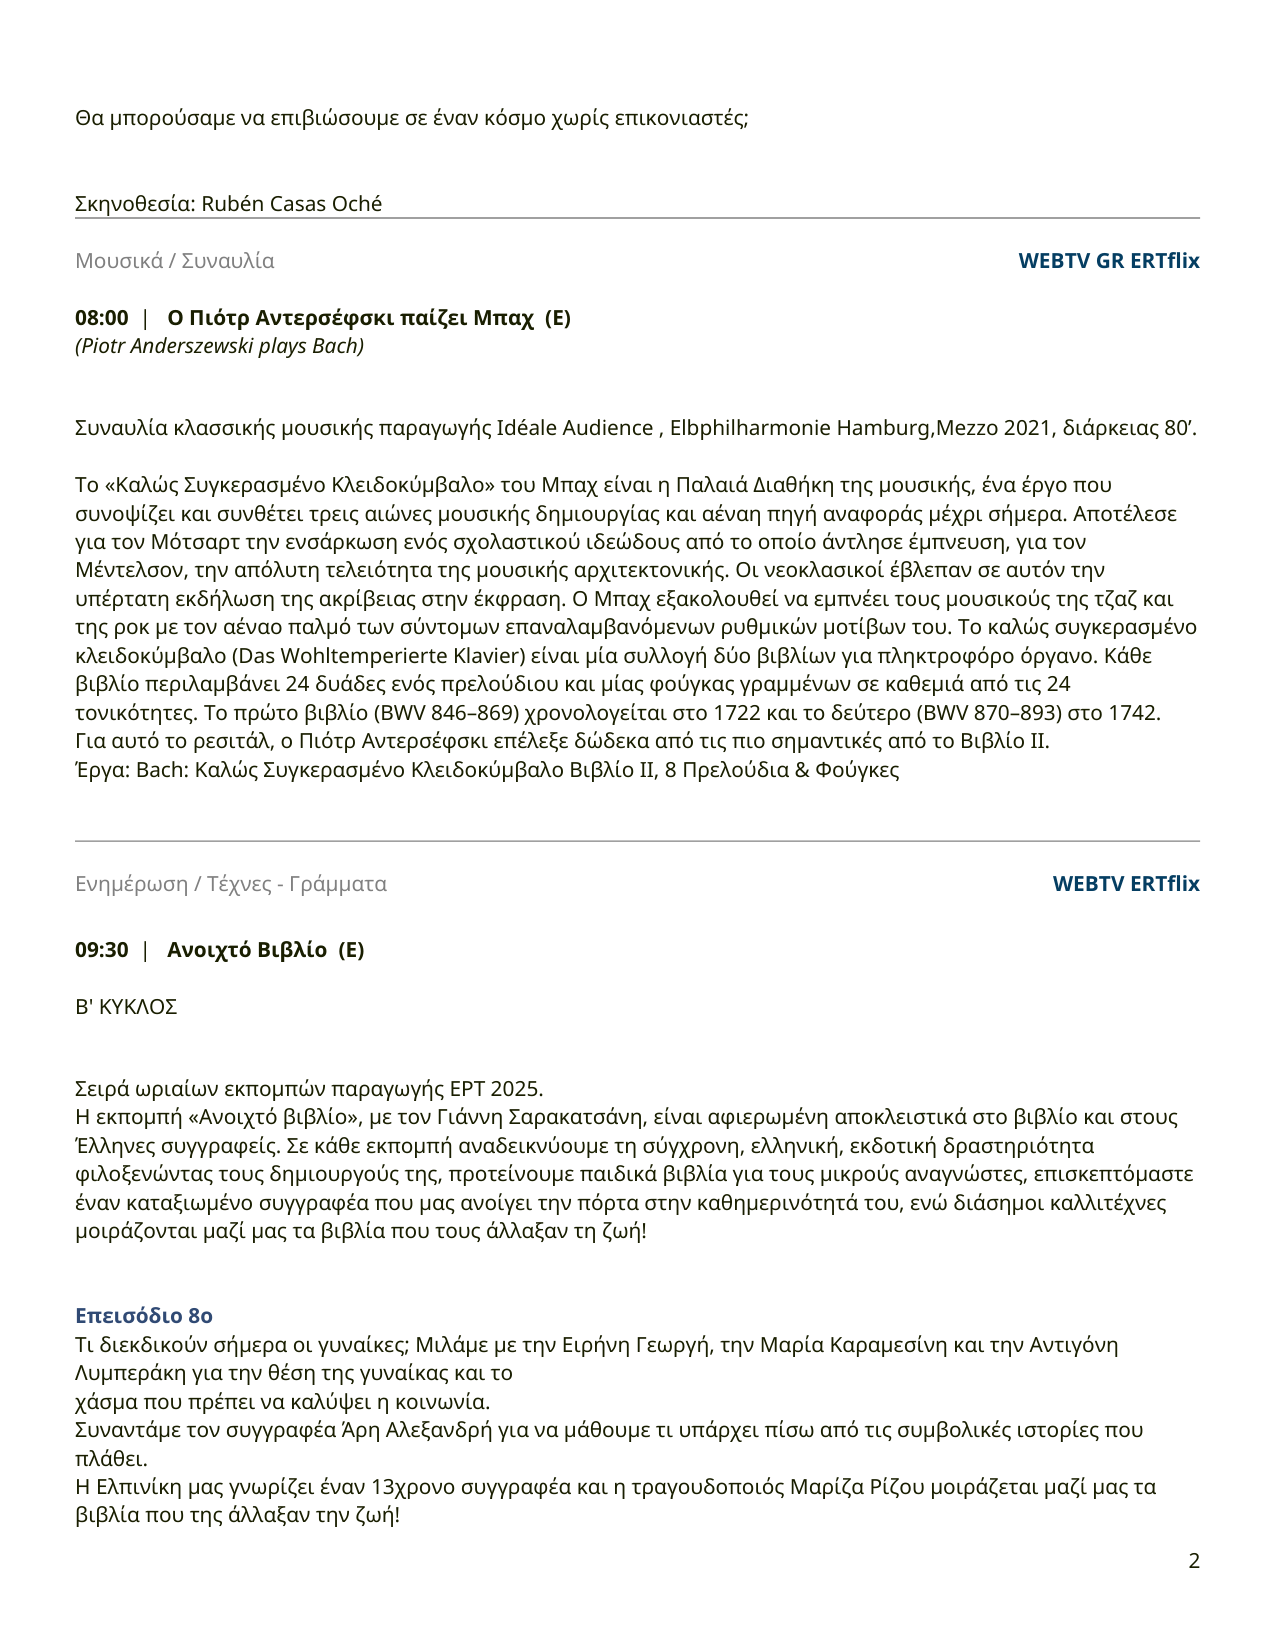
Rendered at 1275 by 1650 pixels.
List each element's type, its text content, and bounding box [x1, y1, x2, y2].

text 08:00 | Ο Πιότρ Αντερσέφσκι παίζει Μπαχ (E) (Piotr Anderszewski plays Bach) [75, 274, 1200, 388]
table_header Ενημέρωση / Τέχνες - Γράμματα [75, 869, 637, 897]
table_header WEBTV ERTflix [638, 869, 1200, 897]
table_header WEBTV GR ERTflix [638, 246, 1200, 274]
text Τι διεκδικούν σήμερα οι γυναίκες; Μιλάμε με την Ειρήνη Γεωργή, την Μαρία Καραμεσίνη και την Αντιγόνη Λυμπεράκη για την θέση της γυναίκας και το χάσμα που πρέπει να καλύψει η κοινωνία. Συναντάμε τον συγγραφέα Άρη Αλεξανδρή για να μάθουμε τι υπάρχει πίσω από τις συμβολικές ιστορίες που πλάθει. Η Ελπινίκη μας γνωρίζει έναν 13χρονο συγγραφέα και η τραγουδοποιός Μαρίζα Ρίζου μοιράζεται μαζί μας τα βιβλία που της άλλαξαν την ζωή! [75, 1330, 1200, 1529]
text Επεισόδιο 8ο [75, 1244, 1200, 1330]
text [75, 75, 1200, 132]
text Σειρά ωριαίων εκπομπών παραγωγής ΕΡΤ 2025. Η εκπομπή «Ανοιχτό βιβλίο», με τον Γιάννη Σαρακατσάνη, είναι αφιερωμένη αποκλειστικά στο βιβλίο και στους Έλληνες συγγραφείς. Σε κάθε εκπομπή αναδεικνύουμε τη σύγχρονη, ελληνική, εκδοτική δραστηριότητα φιλοξενώντας τους δημιουργούς της, προτείνουμε παιδικά βιβλία για τους μικρούς αναγνώστες, επισκεπτόμαστε έναν καταξιωμένο συγγραφέα που μας ανοίγει την πόρτα στην καθημερινότητά του, ενώ διάσημοι καλλιτέχνες μοιράζονται μαζί μας τα βιβλία που τους άλλαξαν τη ζωή! [75, 1074, 1200, 1244]
table_header Μουσικά / Συναυλία [75, 246, 637, 274]
text Συναυλία κλασσικής μουσικής παραγωγής Idéale Audience , Elbphilharmonie Hamburg,Mezzo 2021, διάρκειας 80’. Το «Kαλώς Συγκερασμένο Kλειδοκύμβαλο» του Μπαχ είναι η Παλαιά Διαθήκη της μουσικής, ένα έργο που συνοψίζει και συνθέτει τρεις αιώνες μουσικής δημιουργίας και αέναη πηγή αναφοράς μέχρι σήμερα. Αποτέλεσε για τον Μότσαρτ την ενσάρκωση ενός σχολαστικού ιδεώδους από το οποίο άντλησε έμπνευση, για τον Μέντελσον, την απόλυτη τελειότητα της μουσικής αρχιτεκτονικής. Οι νεοκλασικοί έβλεπαν σε αυτόν την υπέρτατη εκδήλωση της ακρίβειας στην έκφραση. Ο Μπαχ εξακολουθεί να εμπνέει τους μουσικούς της τζαζ και της ροκ με τον αέναο παλμό των σύντομων επαναλαμβανόμενων ρυθμικών μοτίβων του. Το καλώς συγκερασμένο κλειδοκύμβαλο (Das Wohltemperierte Klavier) είναι μία συλλογή δύο βιβλίων για πληκτροφόρο όργανο. Κάθε βιβλίο περιλαμβάνει 24 δυάδες ενός πρελούδιου και μίας φούγκας γραμμένων σε καθεμιά από τις 24 τονικότητες. Το πρώτο βιβλίο (BWV 846–869) χρονολογείται στο 1722 και το δεύτερο (BWV 870–893) στο 1742. Για αυτό το ρεσιτάλ, ο Πιότρ Αντερσέφσκι επέλεξε δώδεκα από τις πιο σημαντικές από το Βιβλίο II. Έργα: Bach: Kαλώς Συγκερασμένο Kλειδοκύμβαλο Βιβλίο II, 8 Πρελούδια & Φούγκες [75, 413, 1200, 783]
text 09:30 | Ανοιχτό Βιβλίο (E) Β' ΚΥΚΛΟΣ [75, 897, 1200, 1049]
text Σκηνοθεσία: Rubén Casas Oché [75, 132, 1200, 217]
